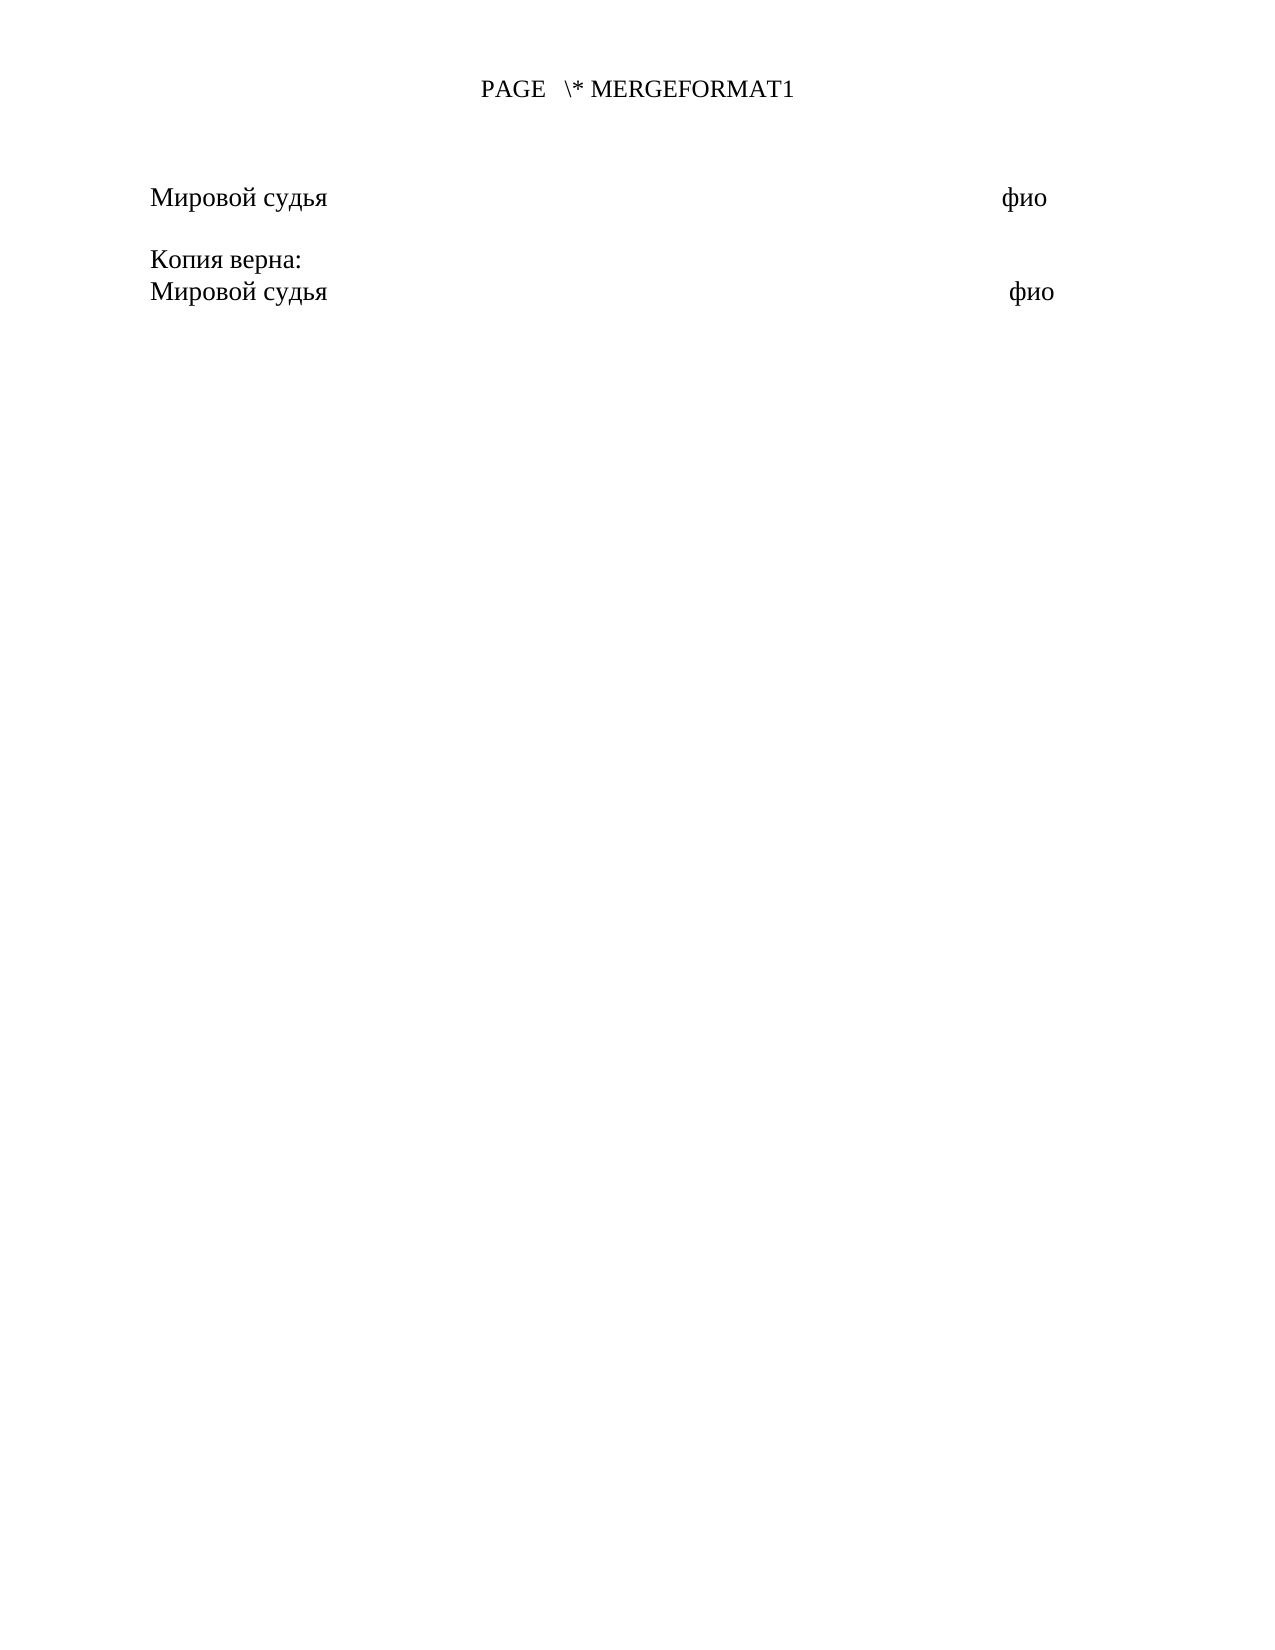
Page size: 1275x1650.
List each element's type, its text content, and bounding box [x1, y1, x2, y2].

text Мировой судья фио [150, 274, 1125, 306]
text Копия верна: [150, 243, 1125, 274]
text Мировой судья фио [150, 181, 1125, 212]
